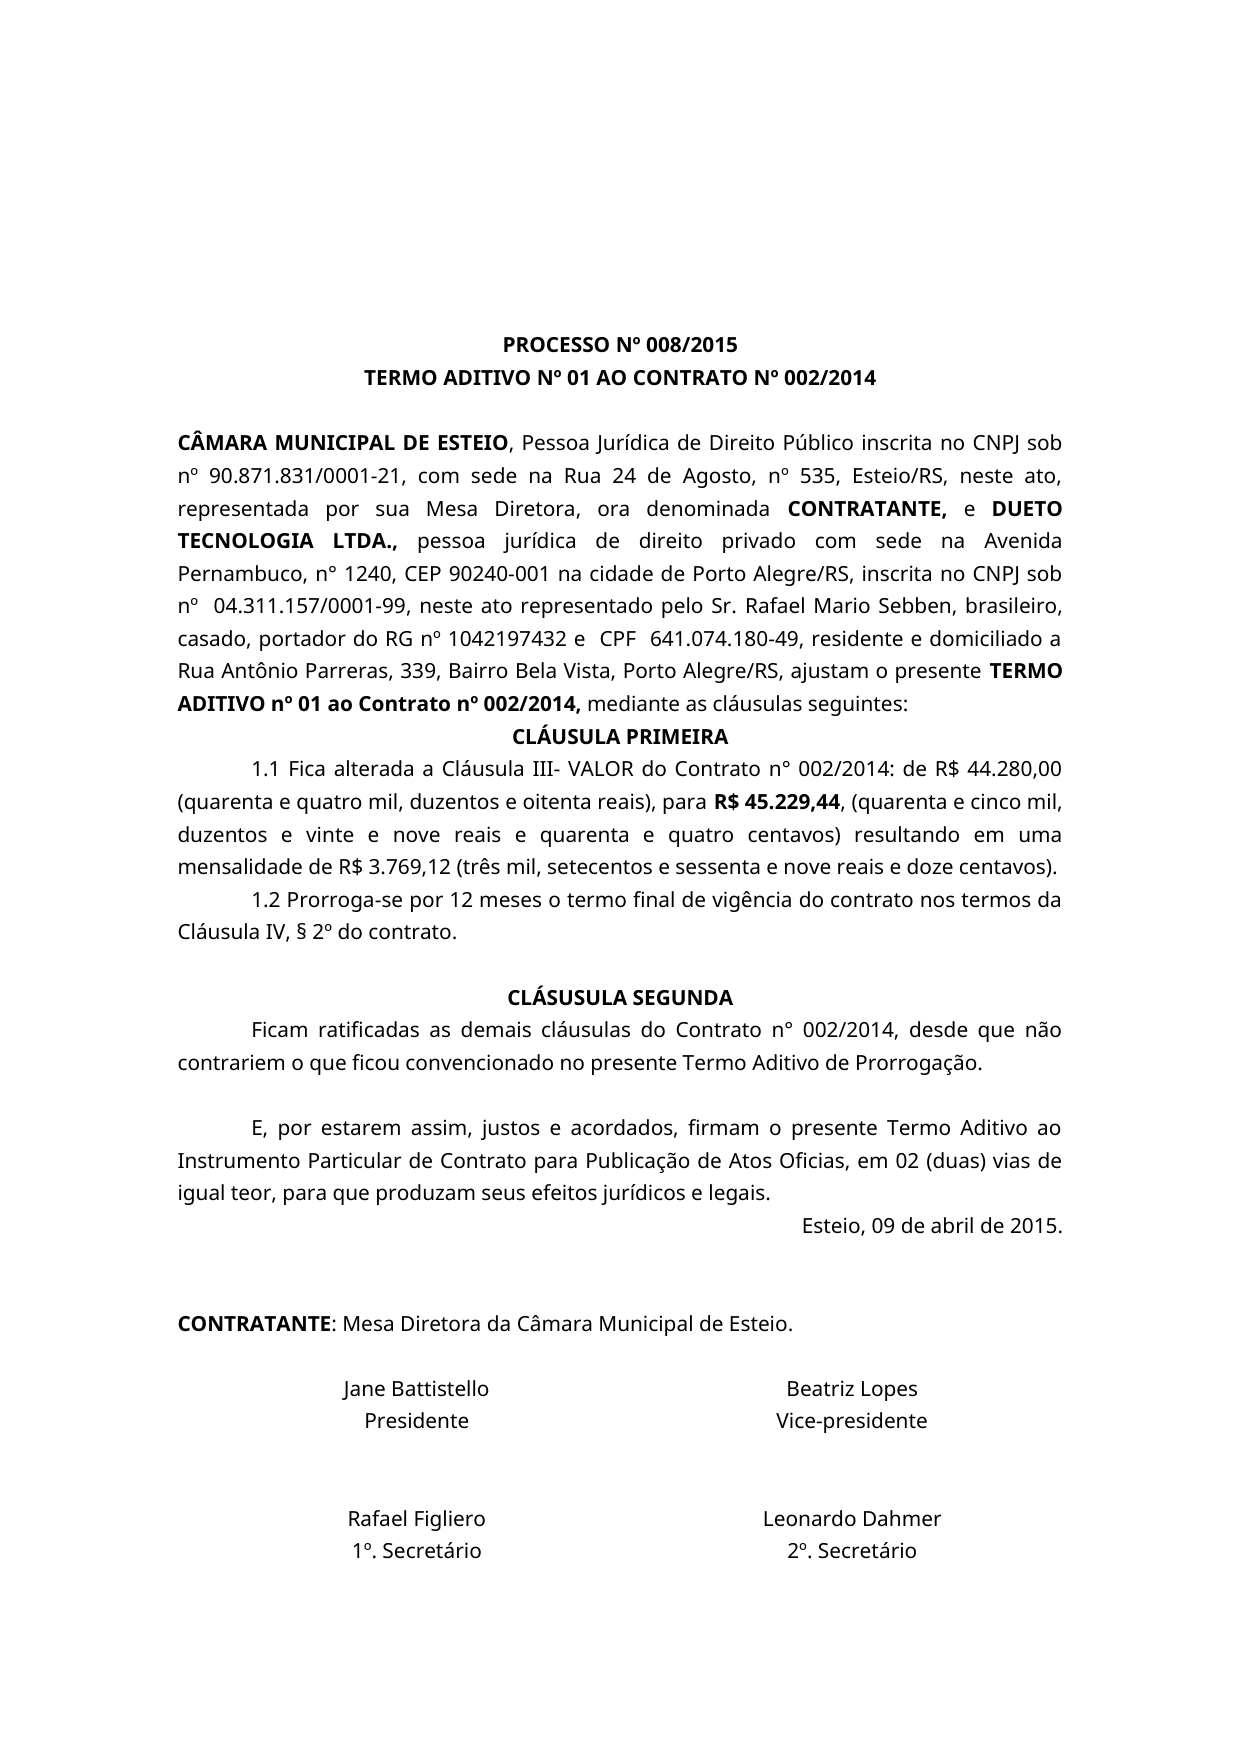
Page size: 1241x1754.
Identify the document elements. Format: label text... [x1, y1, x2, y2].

text Ficam ratificadas as demais cláusulas do Contrato n° 002/2014, desde que não contrariem o que ficou convencionado no presente Termo Aditivo de Prorrogação. [177, 1015, 1063, 1076]
table_cell Rafael Figliero 1º. Secretário [181, 1504, 579, 1601]
text 1.1 Fica alterada a Cláusula III- VALOR do Contrato n° 002/2014: de R$ 44.280,00 (quarenta e quatro mil, duzentos e oitenta reais), para R$ 45.229,44, (quarenta e cinco mil, duzentos e vinte e nove reais e quarenta e quatro centavos) resultando em uma mensalidade de R$ 3.769,12 (três mil, setecentos e sessenta e nove reais e doze centavos). [177, 754, 1063, 881]
text Esteio, 09 de abril de 2015. [177, 1211, 1063, 1239]
text CONTRATANTE: Mesa Diretora da Câmara Municipal de Esteio. [177, 1309, 1063, 1337]
text 1.2 Prorroga-se por 12 meses o termo final de vigência do contrato nos termos da Cláusula IV, § 2º do contrato. [177, 885, 1063, 946]
text PROCESSO Nº 008/2015 [177, 331, 1063, 359]
text CLÁUSULA PRIMEIRA [177, 722, 1063, 750]
text CÂMARA MUNICIPAL DE ESTEIO, Pessoa Jurídica de Direito Público inscrita no CNPJ sob nº 90.871.831/0001-21, com sede na Rua 24 de Agosto, nº 535, Esteio/RS, neste ato, representada por sua Mesa Diretora, ora denominada CONTRATANTE, e DUETO TECNOLOGIA LTDA., pessoa jurídica de direito privado com sede na Avenida Pernambuco, n° 1240, CEP 90240-001 na cidade de Porto Alegre/RS, inscrita no CNPJ sob nº 04.311.157/0001-99, neste ato representado pelo Sr. Rafael Mario Sebben, brasileiro, casado, portador do RG nº 1042197432 e CPF 641.074.180-49, residente e domiciliado a Rua Antônio Parreras, 339, Bairro Bela Vista, Porto Alegre/RS, ajustam o presente TERMO ADITIVO nº 01 ao Contrato nº 002/2014, mediante as cláusulas seguintes: [177, 428, 1063, 718]
text E, por estarem assim, justos e acordados, firmam o presente Termo Aditivo ao Instrumento Particular de Contrato para Publicação de Atos Oficias, em 02 (duas) vias de igual teor, para que produzam seus efeitos jurídicos e legais. [177, 1113, 1063, 1207]
table_cell Leonardo Dahmer 2º. Secretário [579, 1504, 1052, 1601]
table_header Jane Battistello Presidente [181, 1341, 579, 1504]
text CLÁSUSULA SEGUNDA [177, 983, 1063, 1011]
table_header Beatriz Lopes Vice-presidente [579, 1341, 1052, 1504]
text TERMO ADITIVO Nº 01 AO CONTRATO Nº 002/2014 [177, 363, 1063, 392]
